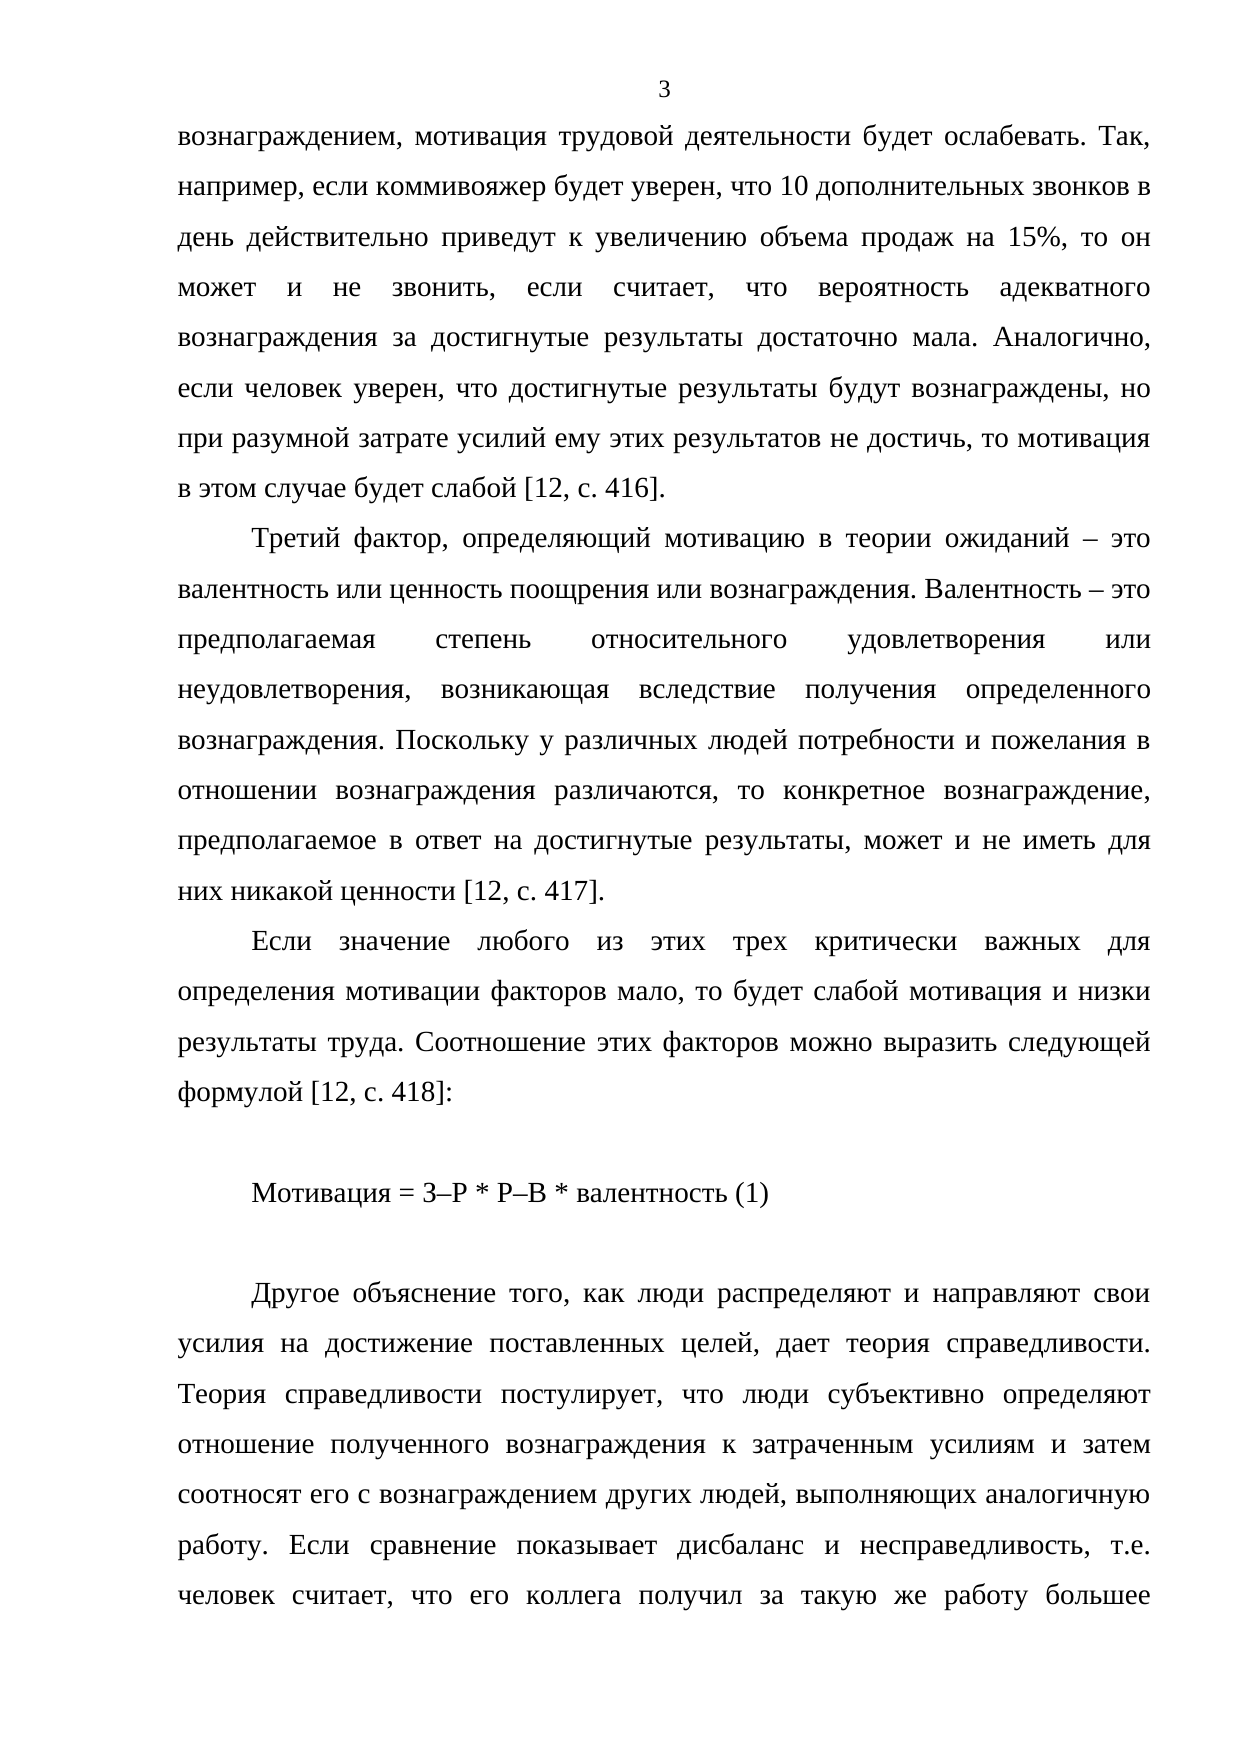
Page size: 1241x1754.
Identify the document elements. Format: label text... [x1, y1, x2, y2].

text Третий фактор, определяющий мотивацию в теории ожиданий – это валентность или ценность поощрения или вознаграждения. Валентность – это предполагаемая степень относительного удовлетворения или неудовлетворения, возникающая вследствие получения определенного вознаграждения. Поскольку у различных людей потребности и пожелания в отношении вознаграждения различаются, то конкретное вознаграждение, предполагаемое в ответ на достигнутые результаты, может и не иметь для них никакой ценности [12, с. 417]. [177, 521, 1152, 906]
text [177, 118, 1152, 504]
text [177, 1275, 1152, 1611]
text Мотивация = З–Р * Р–В * валентность (1) [177, 1175, 1152, 1208]
text Если значение любого из этих трех критически важных для определения мотивации факторов мало, то будет слабой мотивация и низки результаты труда. Соотношение этих факторов можно выразить следующей формулой [12, с. 418]: [177, 923, 1152, 1108]
